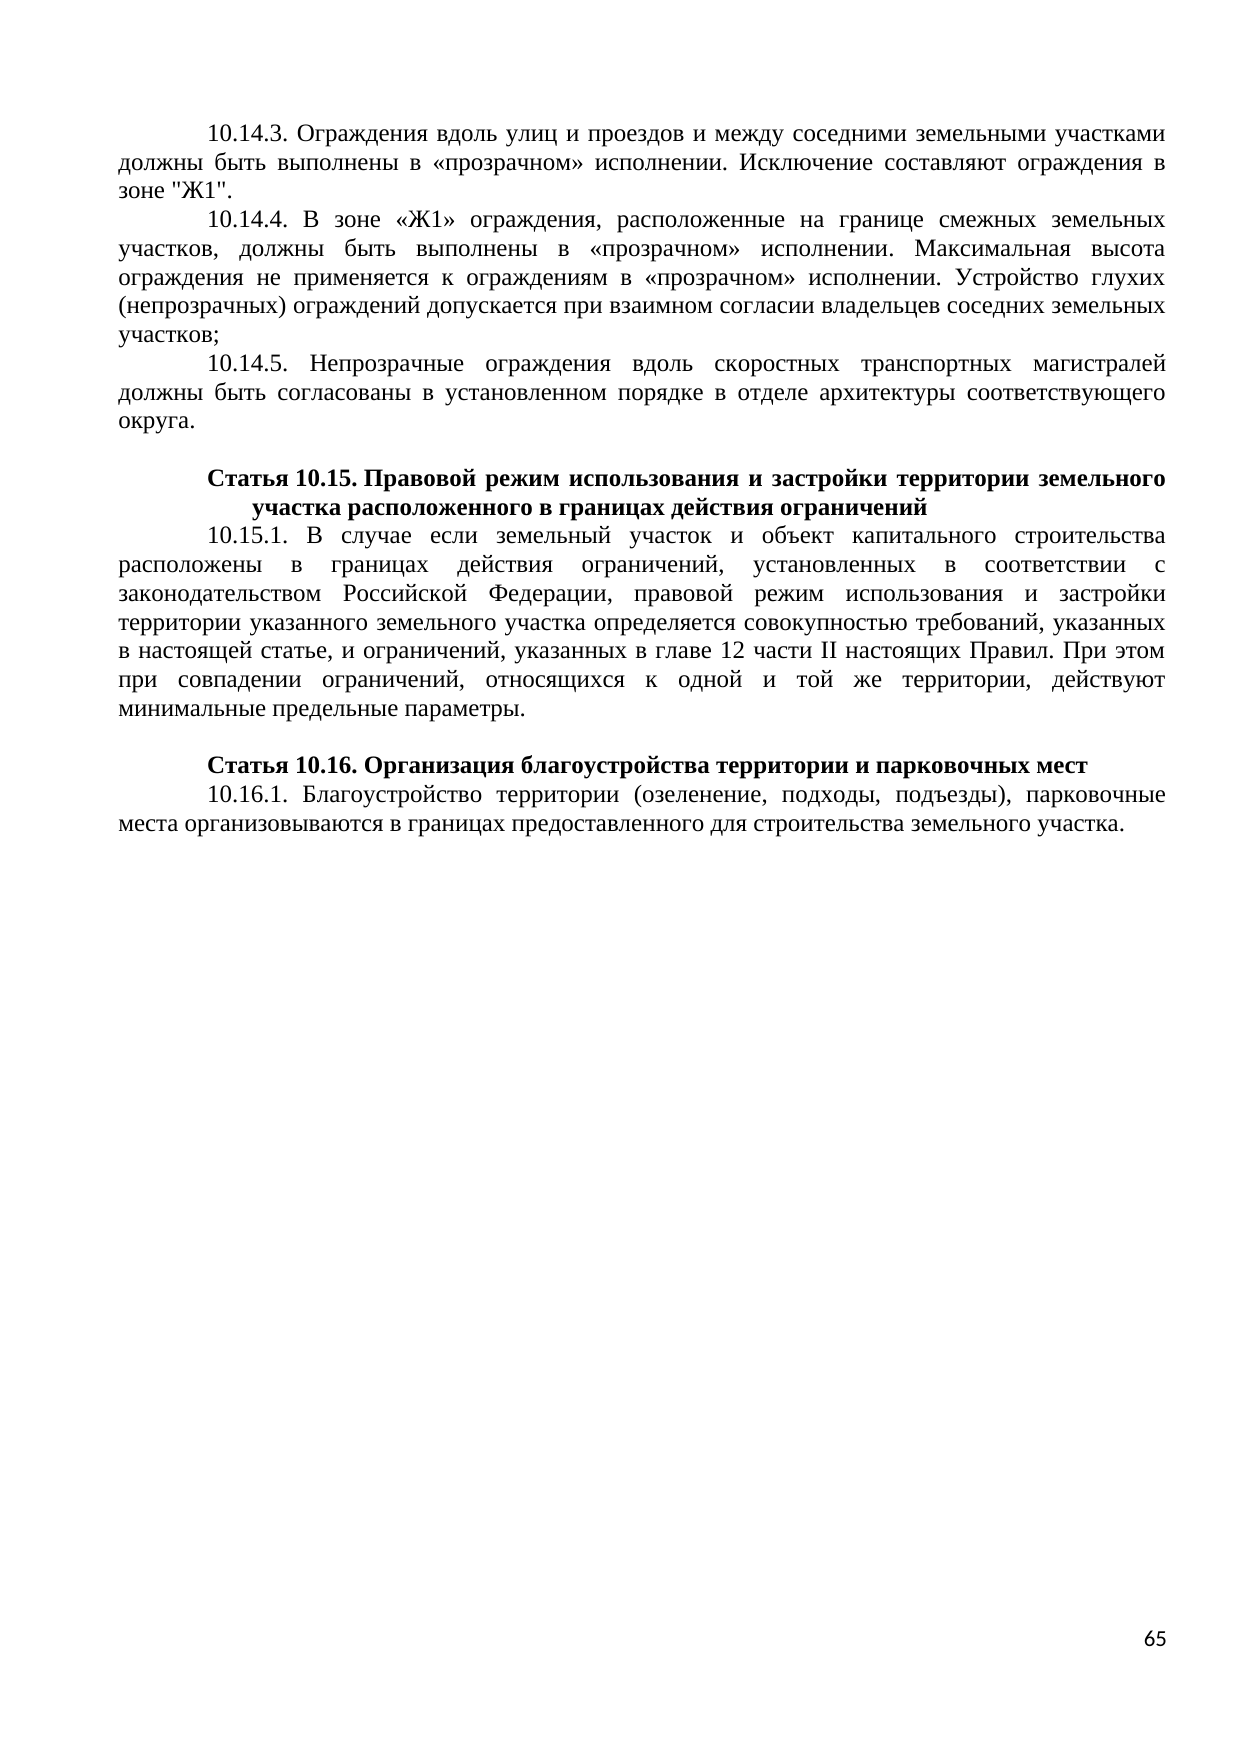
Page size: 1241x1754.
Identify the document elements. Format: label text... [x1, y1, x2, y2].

text 10.14.5. Непрозрачные ограждения вдоль скоростных транспортных магистралей должны быть согласованы в установленном порядке в отделе архитектуры соответствующего округа. [118, 348, 1167, 434]
text 10.15.1. В случае если земельный участок и объект капитального строительства расположены в границах действия ограничений, установленных в соответствии с законодательством Российской Федерации, правовой режим использования и застройки территории указанного земельного участка определяется совокупностью требований, указанных в настоящей статье, и ограничений, указанных в главе 12 части II настоящих Правил. При этом при совпадении ограничений, относящихся к одной и той же территории, действуют минимальные предельные параметры. [118, 521, 1167, 722]
list Организация благоустройства территории и парковочных мест [207, 751, 1167, 779]
list Правовой режим использования и застройки территории земельного участка расположенного в границах действия ограничений [207, 463, 1167, 521]
text 10.16.1. Благоустройство территории (озеленение, подходы, подъезды), парковочные места организовываются в границах предоставленного для строительства земельного участка. [118, 779, 1167, 837]
text 10.14.4. В зоне «Ж1» ограждения, расположенные на границе смежных земельных участков, должны быть выполнены в «прозрачном» исполнении. Максимальная высота ограждения не применяется к ограждениям в «прозрачном» исполнении. Устройство глухих (непрозрачных) ограждений допускается при взаимном согласии владельцев соседних земельных участков; [118, 204, 1167, 348]
text 10.14.3. Ограждения вдоль улиц и проездов и между соседними земельными участками должны быть выполнены в «прозрачном» исполнении. Исключение составляют ограждения в зоне "Ж1". [118, 118, 1167, 204]
